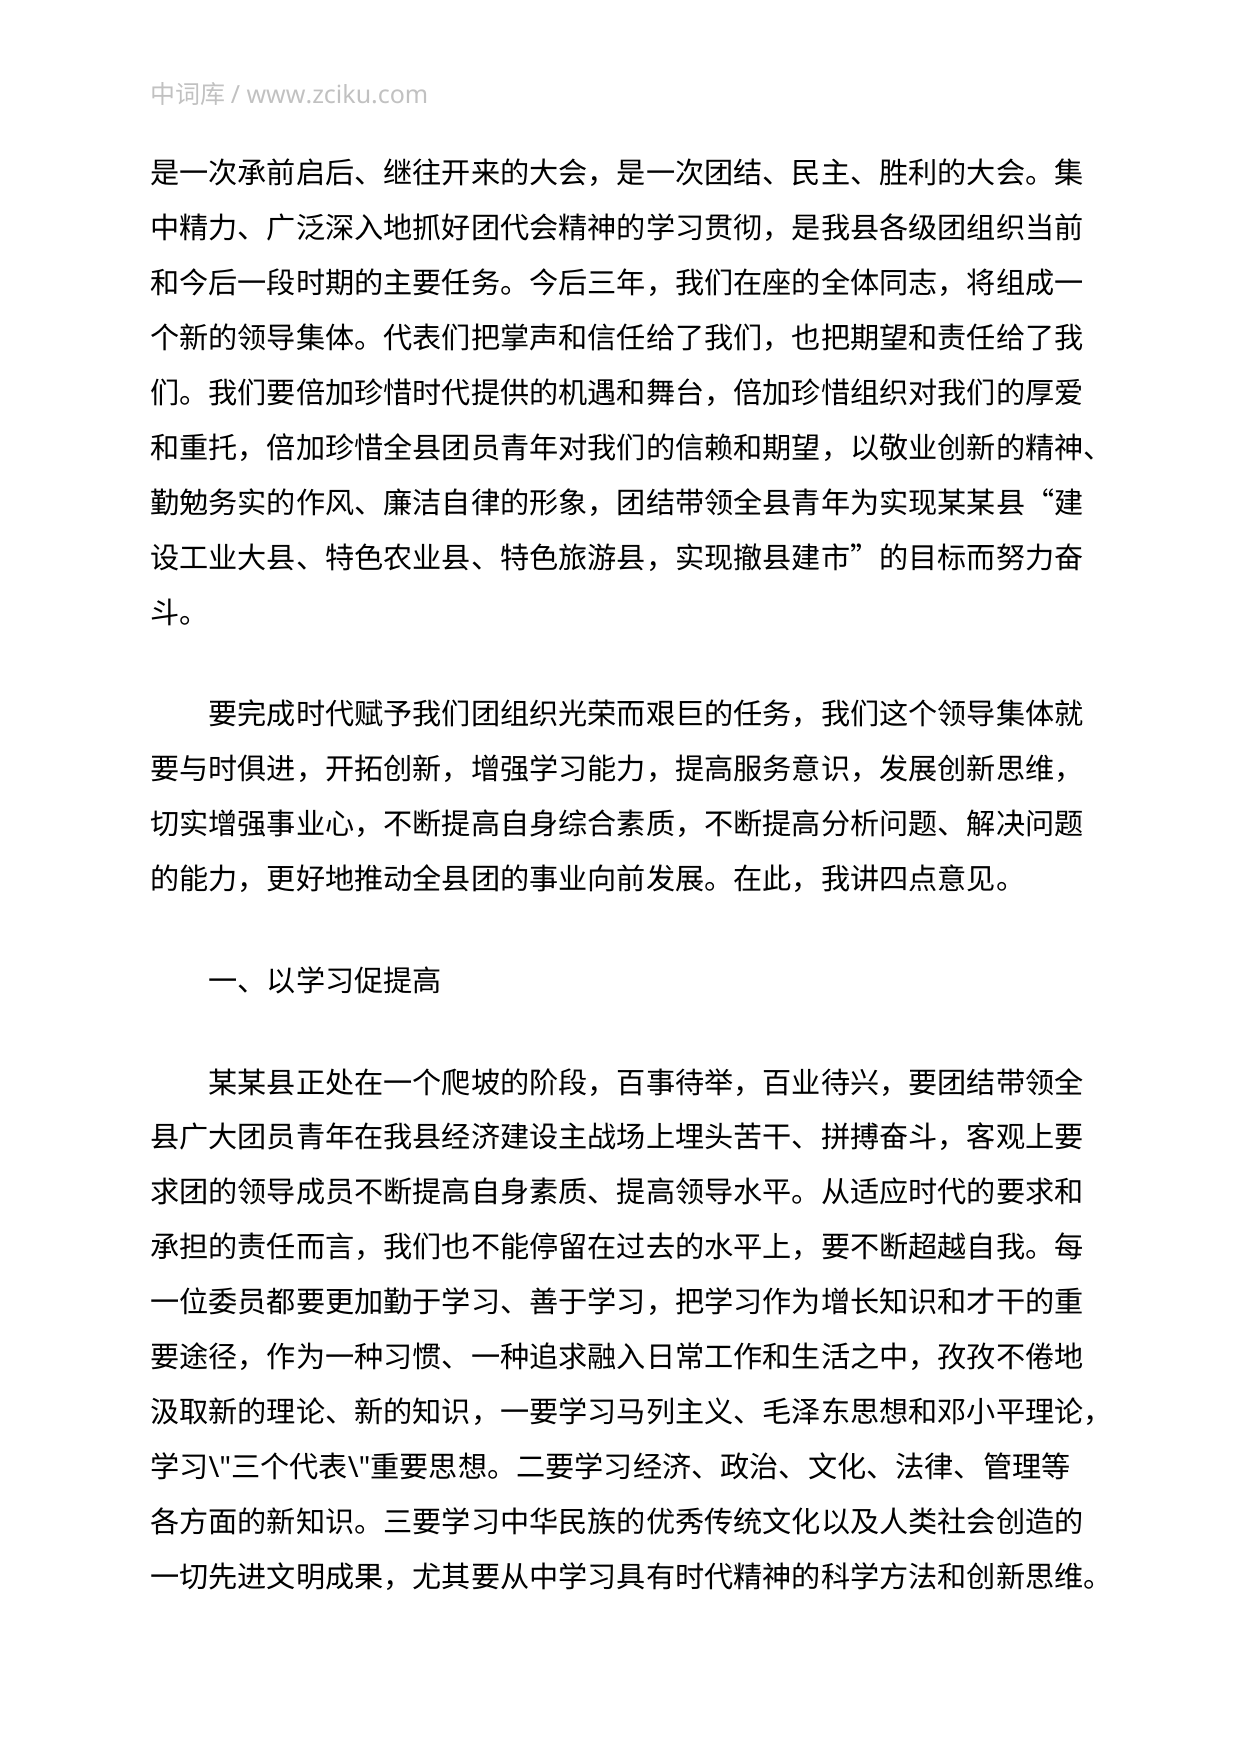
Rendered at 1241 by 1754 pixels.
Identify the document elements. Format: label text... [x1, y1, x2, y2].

text 要完成时代赋予我们团组织光荣而艰巨的任务，我们这个领导集体就要与时俱进，开拓创新，增强学习能力，提高服务意识，发展创新思维，切实增强事业心，不断提高自身综合素质，不断提高分析问题、解决问题的能力，更好地推动全县团的事业向前发展。在此，我讲四点意见。 [150, 691, 1090, 898]
text 一、以学习促提高 [150, 957, 1090, 1000]
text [150, 1059, 1090, 1596]
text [150, 150, 1090, 631]
